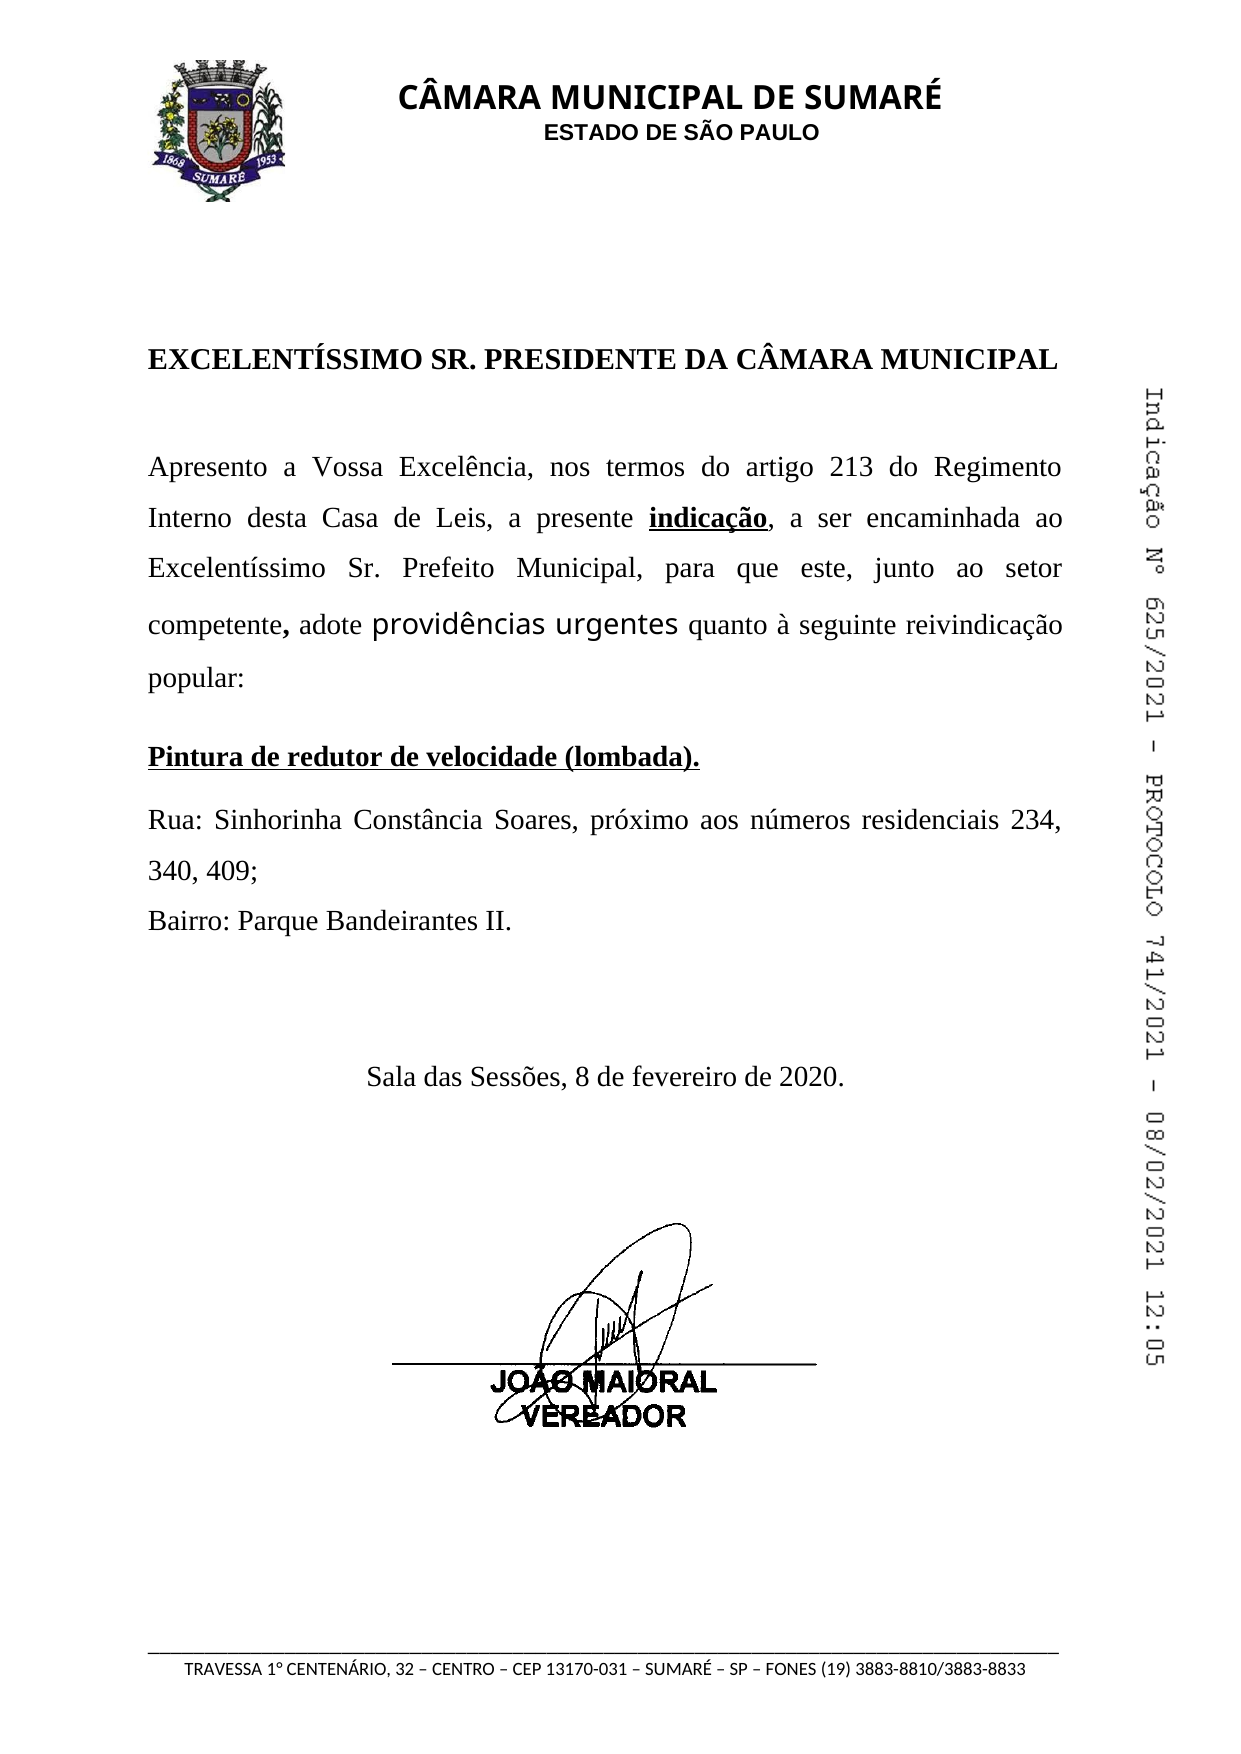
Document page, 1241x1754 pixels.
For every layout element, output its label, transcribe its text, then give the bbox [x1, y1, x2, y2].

picture [1120, 381, 1183, 1373]
text Bairro: Parque Bandeirantes II. [148, 903, 1063, 936]
text Apresento a Vossa Excelência, nos termos do artigo 213 do Regimento Interno desta Casa de Leis, a presente indicação, a ser encaminhada ao Excelentíssimo Sr. Prefeito Municipal, para que este, junto ao setor competente, adote providências urgentes quanto à seguinte reivindicação popular: [148, 449, 1063, 693]
text Pintura de redutor de velocidade (lombada). [148, 739, 1063, 773]
picture [147, 60, 286, 202]
text Sala das Sessões, 8 de fevereiro de 2020. [148, 1059, 1063, 1092]
text Rua: Sinhorinha Constância Soares, próximo aos números residenciais 234, 340, 409; [148, 802, 1063, 886]
text EXCELENTÍSSIMO SR. PRESIDENTE DA CÂMARA MUNICIPAL [148, 341, 1063, 376]
